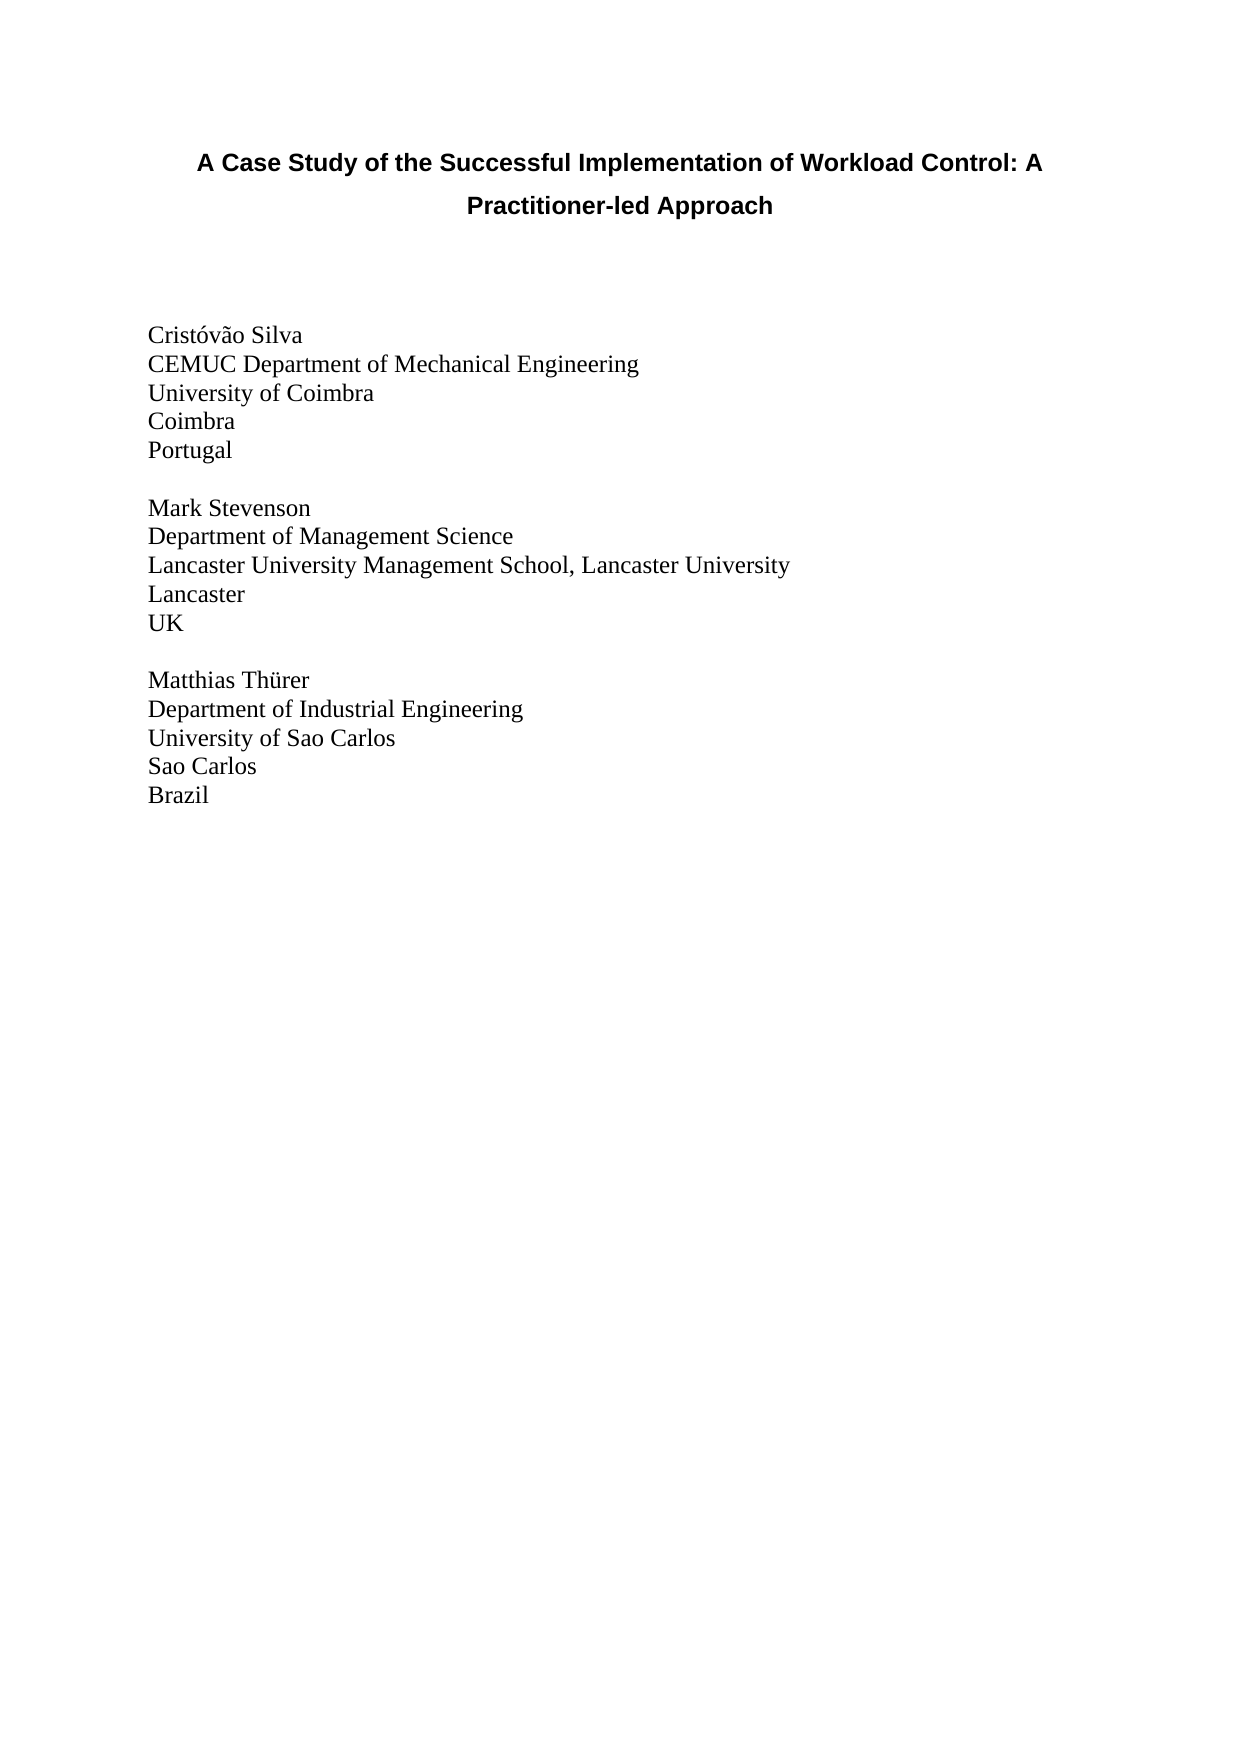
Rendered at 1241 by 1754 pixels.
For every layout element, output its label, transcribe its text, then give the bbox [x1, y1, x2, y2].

text Mark Stevenson [148, 493, 1092, 521]
text Coimbra [148, 406, 1092, 435]
text Department of Management Science [148, 521, 1092, 550]
text Lancaster University Management School, Lancaster University [148, 550, 1092, 579]
text Department of Industrial Engineering [148, 694, 1092, 723]
text Sao Carlos [148, 751, 1092, 780]
text Brazil [148, 780, 1092, 809]
text University of Coimbra [148, 378, 1092, 406]
text University of Sao Carlos [148, 723, 1092, 751]
text Portugal [148, 435, 1092, 464]
text UK [148, 608, 1092, 636]
text Matthias Thürer [148, 665, 1092, 694]
text A Case Study of the Successful Implementation of Workload Control: A Practitioner-led Approach [148, 148, 1092, 219]
text CEMUC Department of Mechanical Engineering [148, 349, 1092, 378]
text Lancaster [148, 579, 1092, 608]
text Cristóvão Silva [148, 320, 1092, 349]
